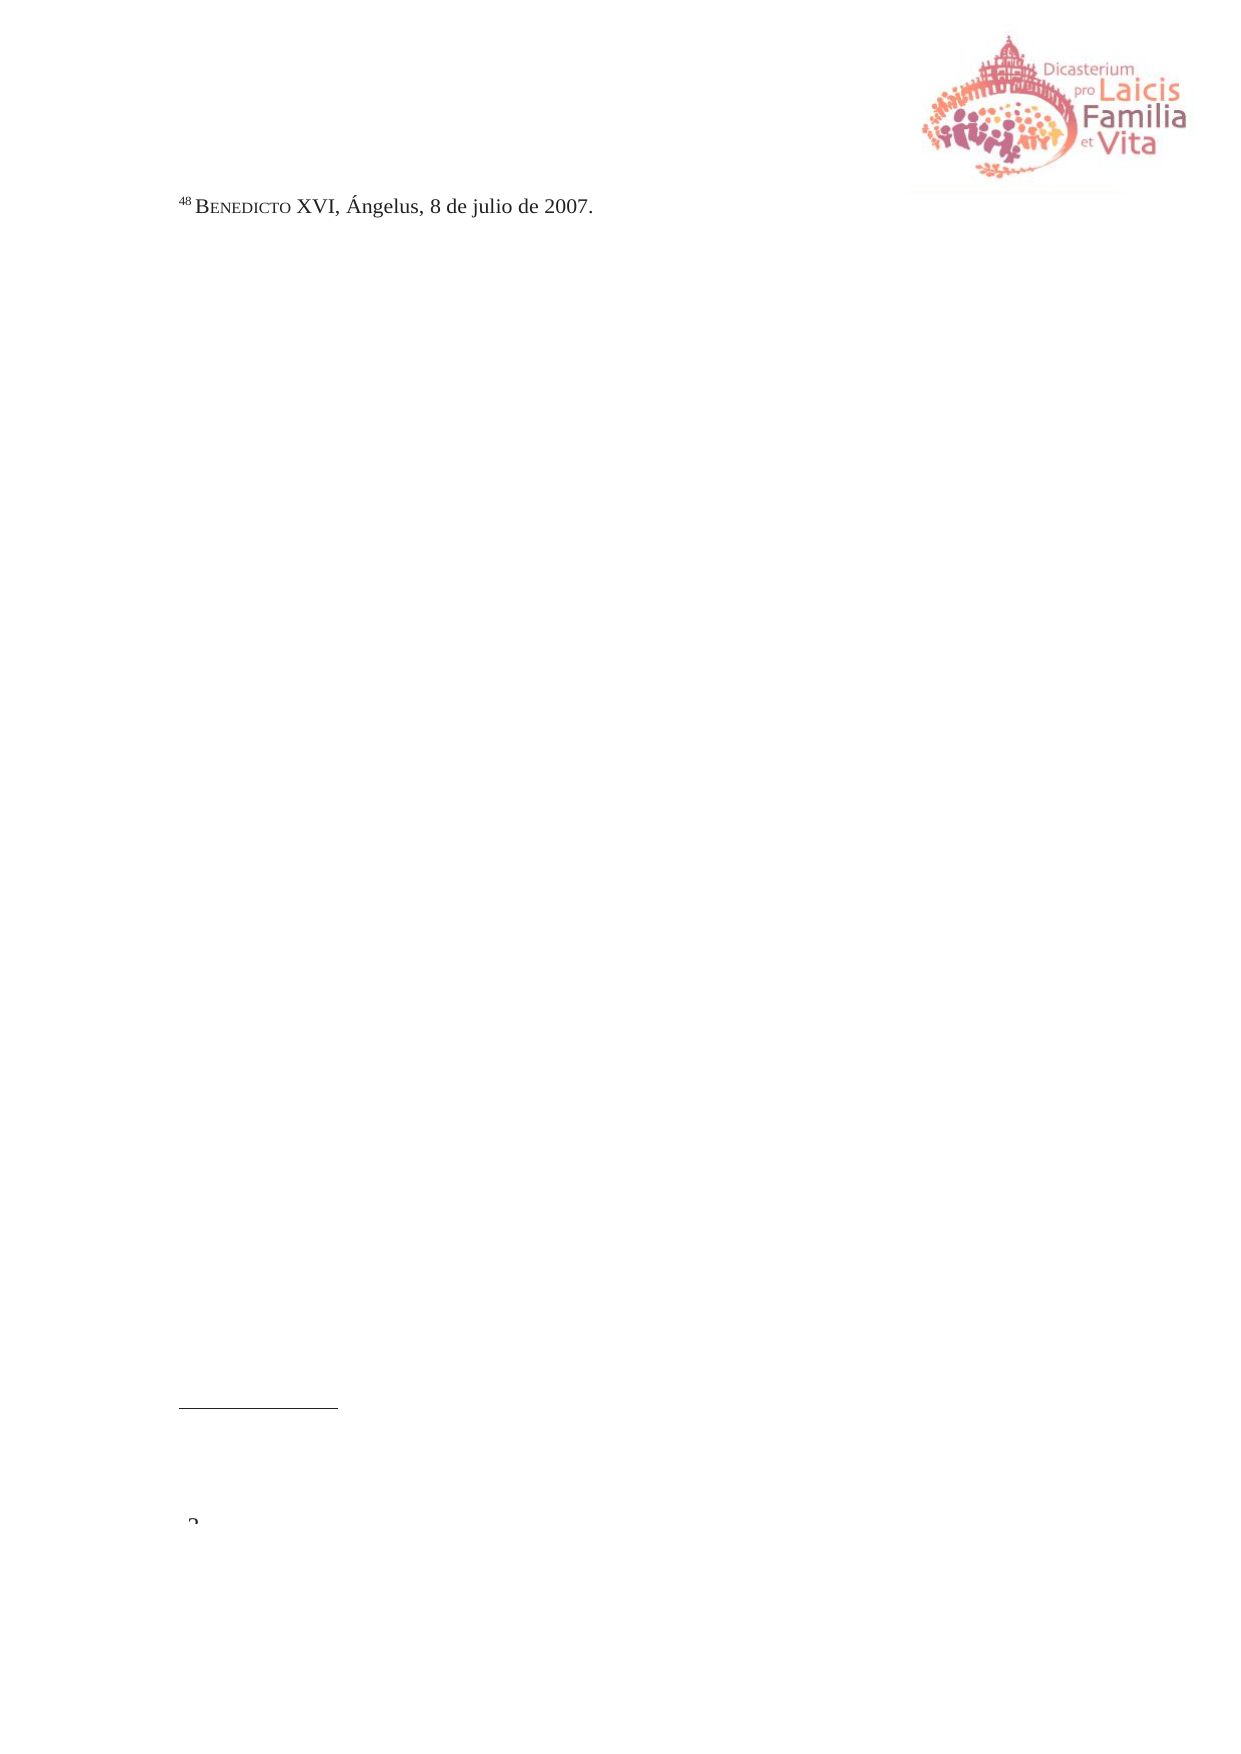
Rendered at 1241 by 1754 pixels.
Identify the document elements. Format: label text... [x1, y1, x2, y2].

text 48 BENEDICTO XVI, Ángelus, 8 de julio de 2007. [178, 194, 1076, 218]
picture [906, 23, 1196, 195]
